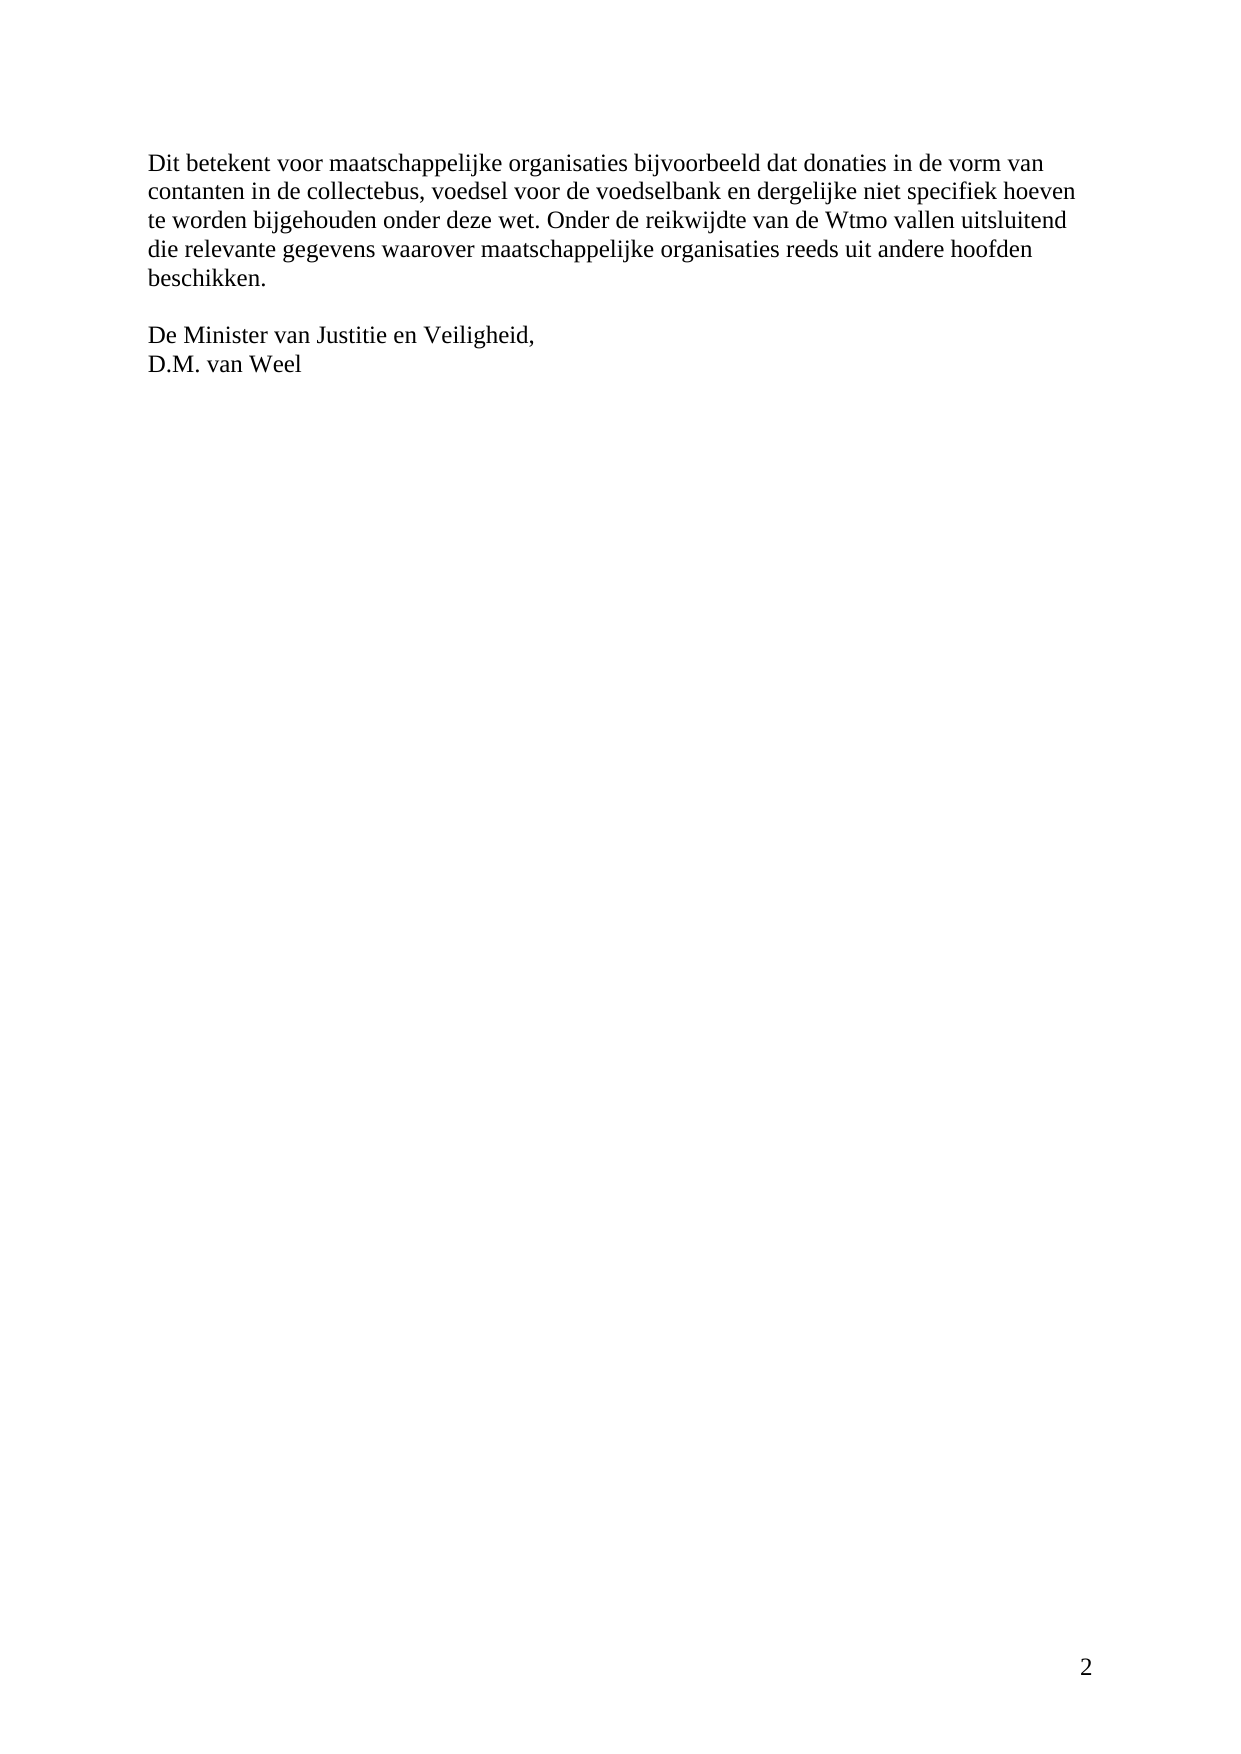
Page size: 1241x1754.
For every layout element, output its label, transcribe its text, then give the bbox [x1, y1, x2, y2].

text Dit betekent voor maatschappelijke organisaties bijvoorbeeld dat donaties in de vorm van contanten in de collectebus, voedsel voor de voedselbank en dergelijke niet specifiek hoeven te worden bijgehouden onder deze wet. Onder de reikwijdte van de Wtmo vallen uitsluitend die relevante gegevens waarover maatschappelijke organisaties reeds uit andere hoofden beschikken. [148, 148, 1093, 291]
text D.M. van Weel [148, 349, 1093, 378]
text De Minister van Justitie en Veiligheid, [148, 320, 1093, 349]
